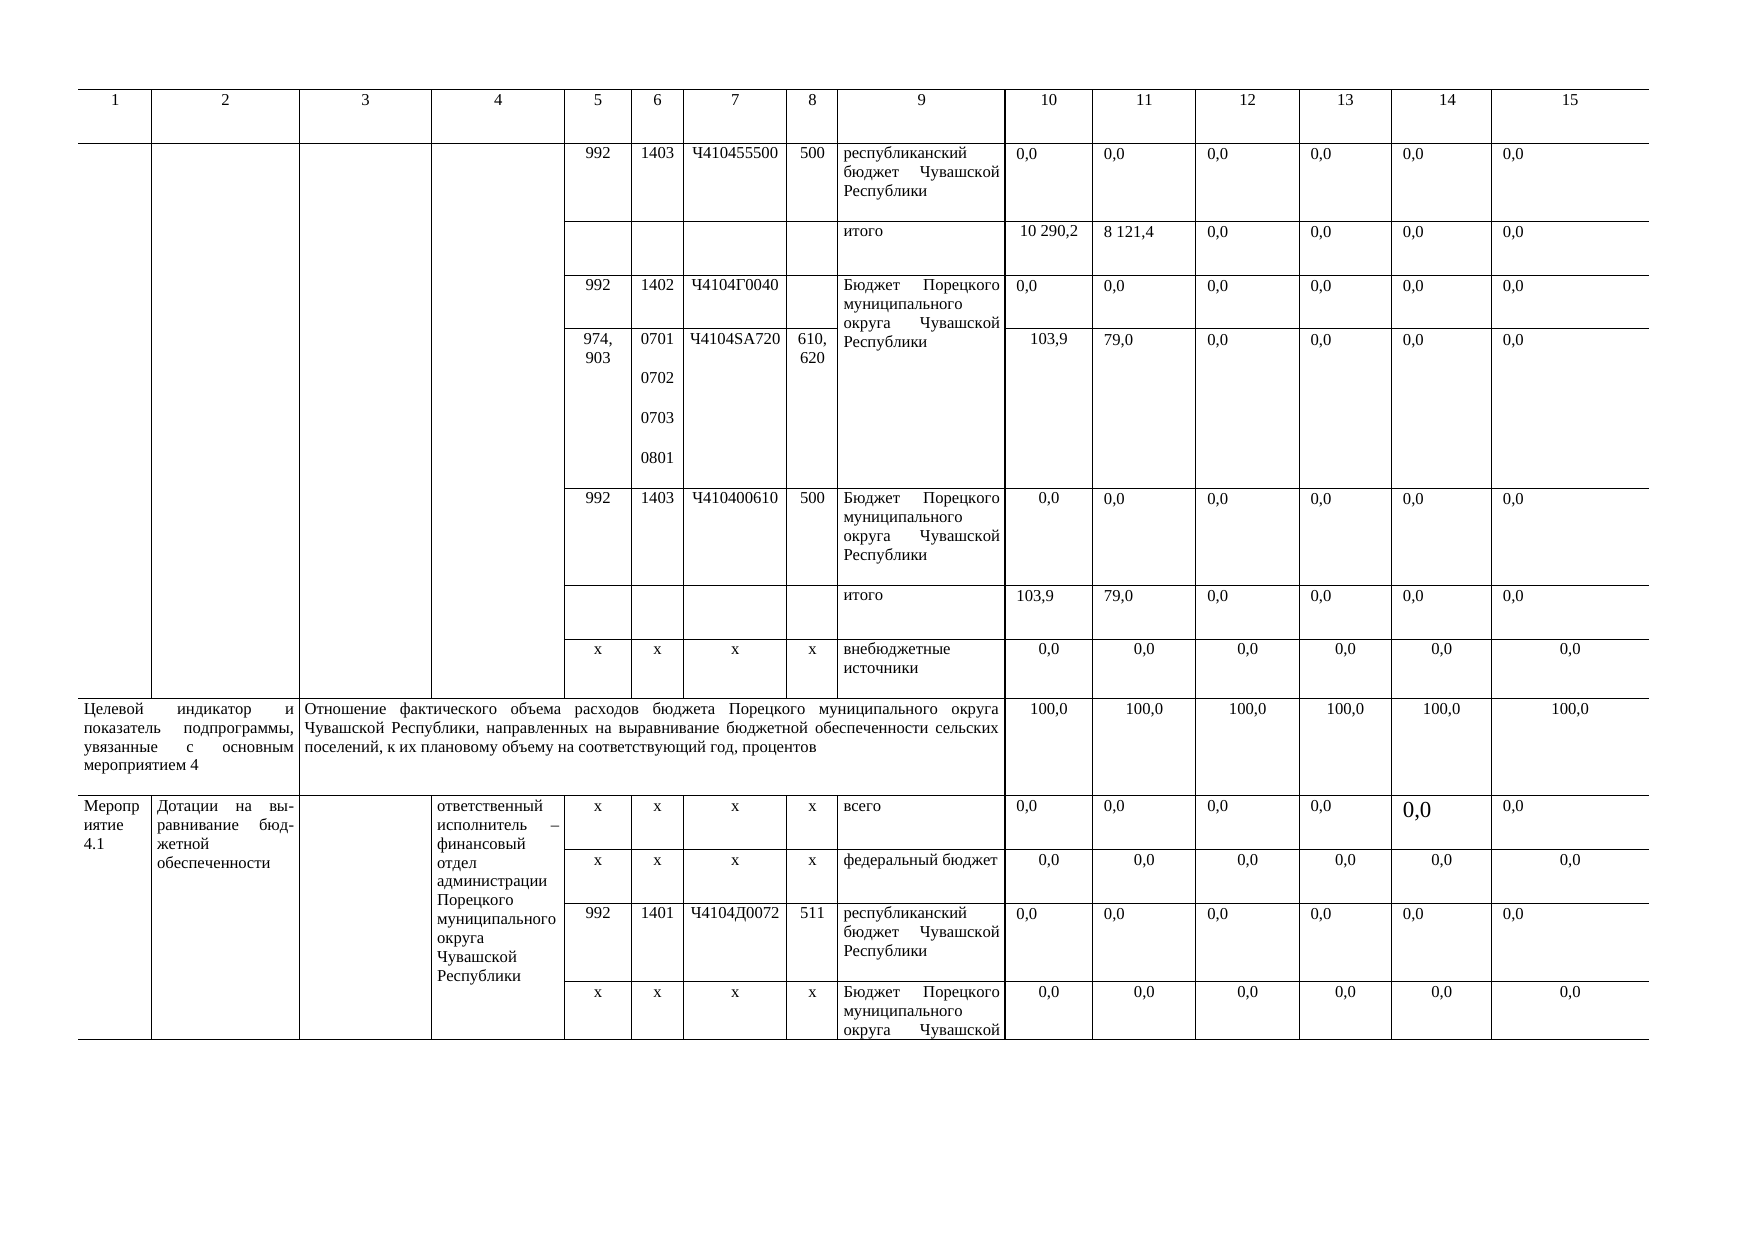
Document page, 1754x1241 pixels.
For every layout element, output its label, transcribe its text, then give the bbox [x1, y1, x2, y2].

table_cell 0,0 [1300, 329, 1391, 488]
table_cell 0,0 [1196, 276, 1299, 328]
table_cell 0,0 [1492, 276, 1648, 328]
table_cell 100,0 [1492, 699, 1648, 795]
table_cell 992 [565, 276, 631, 328]
table_cell х [632, 982, 683, 1038]
table_cell 0,0 [1300, 904, 1391, 981]
table_cell 992 [565, 489, 631, 585]
table_cell [787, 222, 837, 274]
table_cell 0,0 [1093, 904, 1195, 981]
table_cell х [787, 850, 837, 903]
table_cell Дотации на выравнивание бюджетной обеспеченности [152, 796, 299, 1038]
table_cell х [632, 640, 683, 698]
table_cell Ч4104Г0040 [684, 276, 786, 328]
table_header 5 [565, 90, 631, 142]
table_header 10 [1006, 90, 1092, 142]
table_cell 0,0 [1196, 144, 1299, 221]
table_cell 10 290,2 [1006, 222, 1092, 274]
table_cell 100,0 [1392, 699, 1491, 795]
table_cell 0,0 [1392, 904, 1491, 981]
table_cell 0,0 [1196, 982, 1299, 1038]
table_cell х [787, 982, 837, 1038]
table_cell 0,0 [1492, 640, 1648, 698]
table_cell х [684, 982, 786, 1038]
table_cell Мероприятие 4.1 [78, 796, 151, 1038]
table_header 1 [78, 90, 151, 142]
table_cell 0,0 [1196, 329, 1299, 488]
table_cell 500 [787, 144, 837, 221]
table_cell 0,0 [1492, 982, 1648, 1038]
table_cell 1403 [632, 489, 683, 585]
table_cell 100,0 [1300, 699, 1391, 795]
table_cell 0,0 [1300, 850, 1391, 903]
table_cell 0,0 [1492, 329, 1648, 488]
table_cell 1401 [632, 904, 683, 981]
table_header 6 [632, 90, 683, 142]
table_cell 0,0 [1093, 489, 1195, 585]
table_cell х [565, 982, 631, 1038]
table_cell Отношение фактического объема расходов бюджета Порецкого муниципального округа Чувашской Республики, направленных на выравнивание бюджетной обеспеченности сельских поселений, к их плановому объему на соответствующий год, процентов [300, 699, 1004, 795]
table_cell 511 [787, 904, 837, 981]
table_cell 0,0 [1392, 222, 1491, 274]
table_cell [432, 796, 564, 1038]
table_cell 0,0 [1300, 640, 1391, 698]
table_cell Ч4104SA720 [684, 329, 786, 488]
table_cell 103,9 [1006, 586, 1092, 638]
table_cell х [787, 640, 837, 698]
table_cell 0,0 [1300, 489, 1391, 585]
table_cell 0,0 [1392, 144, 1491, 221]
table_cell [300, 796, 431, 1038]
table_header 11 [1093, 90, 1195, 142]
table_cell 0,0 [1300, 796, 1391, 849]
table_cell 0,0 [1093, 640, 1195, 698]
table_cell итого [838, 222, 1004, 274]
table_cell 0,0 [1006, 276, 1092, 328]
table_cell 0,0 [1093, 144, 1195, 221]
table_cell х [565, 796, 631, 849]
table_cell 0,0 [1492, 586, 1648, 638]
table_cell 974, 903 [565, 329, 631, 488]
table_cell 0,0 [1300, 586, 1391, 638]
table_cell 0,0 [1006, 982, 1092, 1038]
table_cell 0,0 [1093, 796, 1195, 849]
table_cell 79,0 [1093, 586, 1195, 638]
table_cell 0,0 [1492, 796, 1648, 849]
table_cell 0,0 [1300, 276, 1391, 328]
table_cell 100,0 [1006, 699, 1092, 795]
table_cell Ч4104Д0072 [684, 904, 786, 981]
table_cell х [632, 850, 683, 903]
table_cell 0,0 [1392, 850, 1491, 903]
table_cell 0,0 [1006, 640, 1092, 698]
table_cell Ч410455500 [684, 144, 786, 221]
table_cell [787, 276, 837, 328]
table_cell 103,9 [1006, 329, 1092, 488]
table_cell федеральный бюджет [838, 850, 1004, 903]
table_cell 0,0 [1392, 489, 1491, 585]
table_cell 100,0 [1196, 699, 1299, 795]
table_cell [838, 982, 1004, 1038]
table_cell 0,0 [1492, 222, 1648, 274]
table_cell 992 [565, 144, 631, 221]
table_cell х [684, 796, 786, 849]
table_cell 0,0 [1196, 850, 1299, 903]
table_header 2 [152, 90, 299, 142]
table_cell 100,0 [1093, 699, 1195, 795]
table_cell 500 [787, 489, 837, 585]
table_cell 992 [565, 904, 631, 981]
table_header 14 [1392, 90, 1491, 142]
table_cell 0,0 [1006, 904, 1092, 981]
table_cell 0,0 [1006, 796, 1092, 849]
table_cell 0,0 [1006, 850, 1092, 903]
table_cell 0,0 [1492, 904, 1648, 981]
table_cell 0,0 [1093, 850, 1195, 903]
table_cell 0701 0702 0703 0801 [632, 329, 683, 488]
table_cell х [565, 640, 631, 698]
table_cell 79,0 [1093, 329, 1195, 488]
table_cell х [632, 796, 683, 849]
table_cell 1402 [632, 276, 683, 328]
table_cell внебюджетные источники [838, 640, 1004, 698]
table_cell 0,0 [1093, 276, 1195, 328]
table_cell республиканский бюджет Чувашской Республики [838, 904, 1004, 981]
table_cell 0,0 [1392, 276, 1491, 328]
table_cell 0,0 [1392, 982, 1491, 1038]
table_cell 0,0 [1492, 144, 1648, 221]
table_header 3 [300, 90, 431, 142]
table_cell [838, 144, 1004, 221]
table_cell [632, 222, 683, 274]
table_header 12 [1196, 90, 1299, 142]
table_cell 0,0 [1392, 640, 1491, 698]
table_cell 0,0 [1196, 586, 1299, 638]
table_cell [565, 222, 631, 274]
table_cell 1403 [632, 144, 683, 221]
table_cell 8 121,4 [1093, 222, 1195, 274]
table_header 7 [684, 90, 786, 142]
table_cell всего [838, 796, 1004, 849]
table_header 4 [432, 90, 564, 142]
table_cell Ч410400610 [684, 489, 786, 585]
table_cell 0,0 [1196, 796, 1299, 849]
table_cell х [684, 850, 786, 903]
table_cell 0,0 [1300, 222, 1391, 274]
table_cell [632, 586, 683, 638]
table_cell Бюджет Порецкого муниципального округа Чувашской Республики [838, 489, 1004, 585]
table_header 8 [787, 90, 837, 142]
table_cell Бюджет Порецкого муниципального округа Чувашской Республики [838, 276, 1004, 488]
table_cell 0,0 [1006, 489, 1092, 585]
table_cell х [565, 850, 631, 903]
table_cell [684, 222, 786, 274]
table_cell х [787, 796, 837, 849]
table_cell 0,0 [1392, 329, 1491, 488]
table_cell 0,0 [1300, 144, 1391, 221]
table_cell 0,0 [1196, 222, 1299, 274]
table_cell 610, 620 [787, 329, 837, 488]
table_cell 0,0 [1006, 144, 1092, 221]
table_cell [684, 586, 786, 638]
table_cell 0,0 [1392, 796, 1491, 849]
table_cell итого [838, 586, 1004, 638]
table_cell [565, 586, 631, 638]
table_header 15 [1492, 90, 1648, 142]
table_header 13 [1300, 90, 1391, 142]
table_cell Целевой индикатор и показатель подпрограммы, увязанные с основным мероприятием 4 [78, 699, 299, 795]
table_cell 0,0 [1196, 904, 1299, 981]
table_cell 0,0 [1492, 850, 1648, 903]
table_cell [787, 586, 837, 638]
table_cell 0,0 [1300, 982, 1391, 1038]
table_cell 0,0 [1093, 982, 1195, 1038]
table_cell 0,0 [1392, 586, 1491, 638]
table_cell 0,0 [1196, 640, 1299, 698]
table_cell х [684, 640, 786, 698]
table_cell 0,0 [1492, 489, 1648, 585]
table_header 9 [838, 90, 1004, 142]
table_cell 0,0 [1196, 489, 1299, 585]
